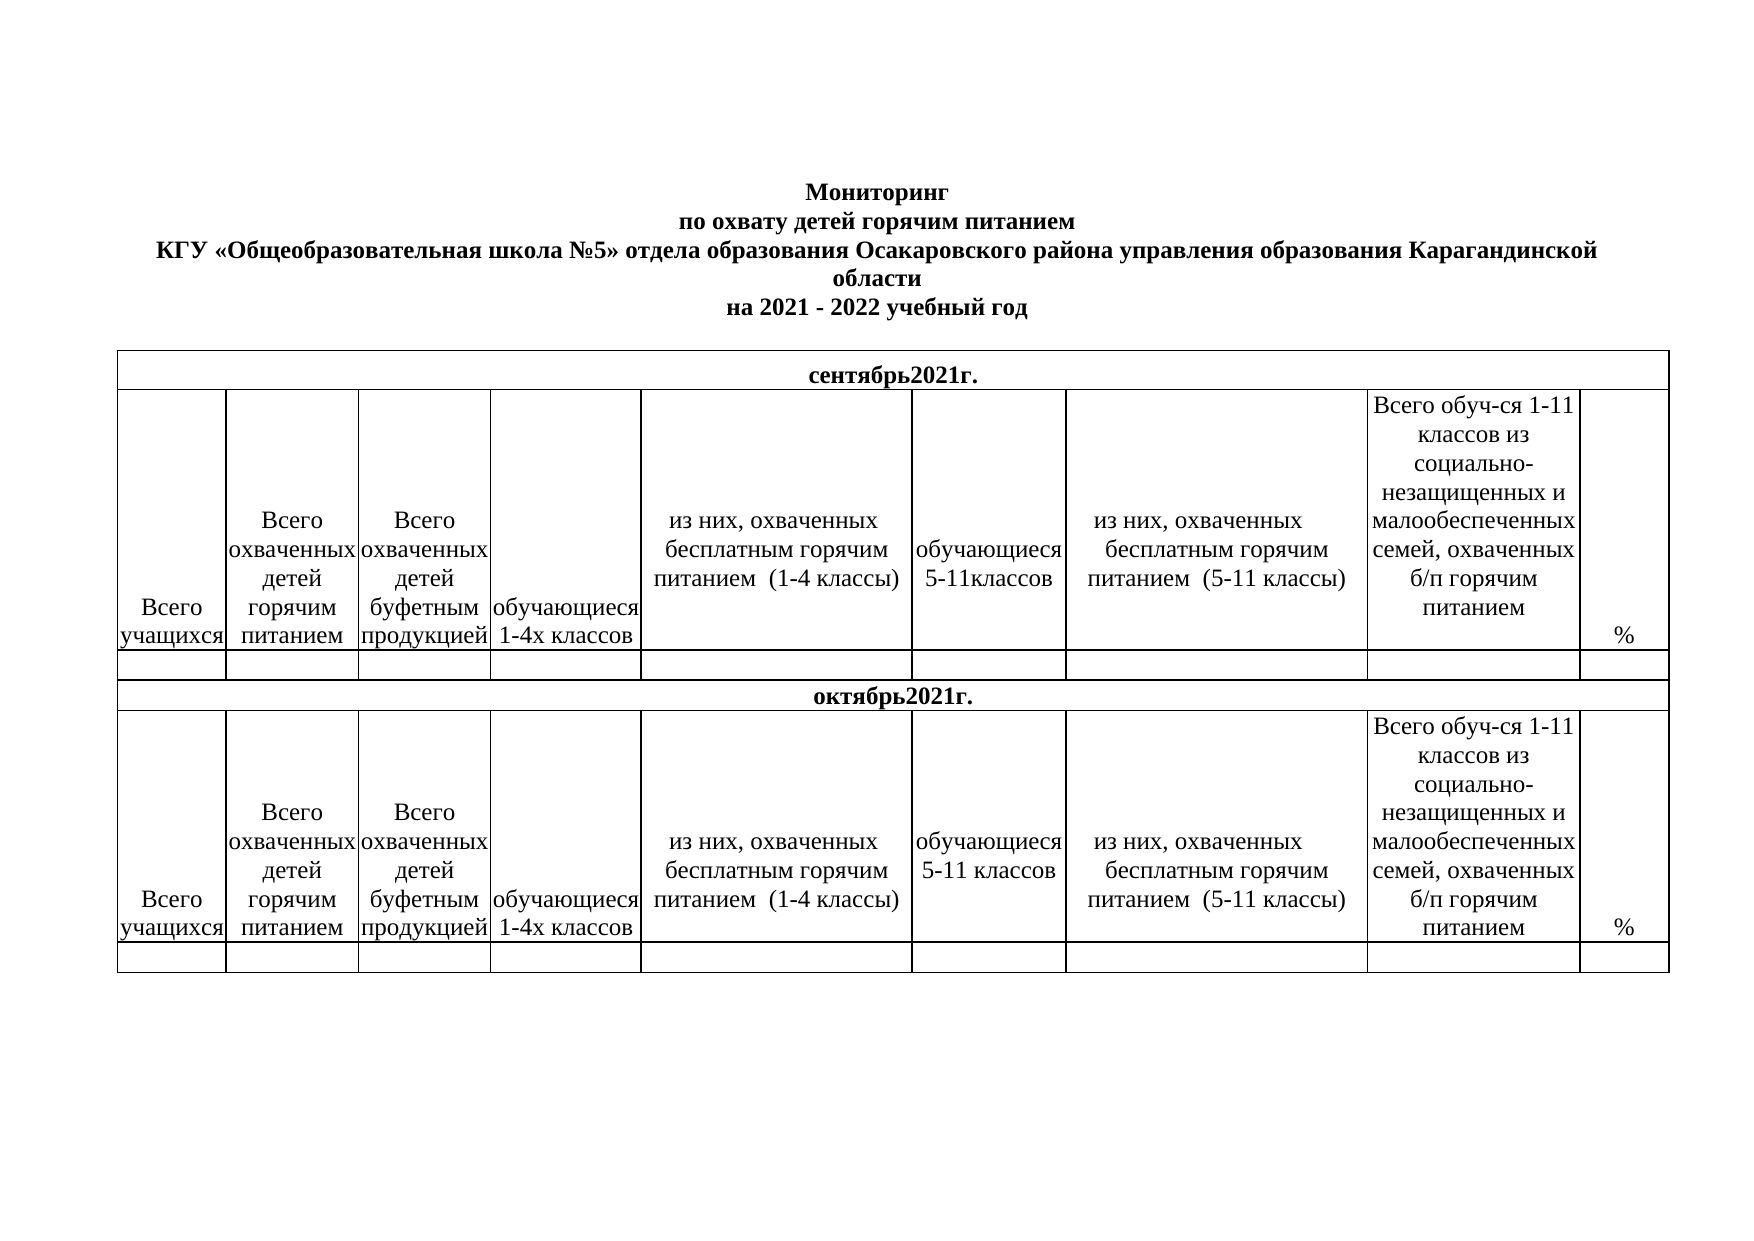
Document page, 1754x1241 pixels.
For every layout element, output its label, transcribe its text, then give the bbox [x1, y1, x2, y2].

table_cell % [1581, 711, 1668, 941]
table_cell [1067, 943, 1367, 972]
table_cell обучающиеся 1-4х классов [491, 711, 640, 941]
table_cell октябрь2021г. [118, 681, 1668, 710]
table_cell обучающиеся 5-11классов [913, 390, 1065, 649]
text на 2021 - 2022 учебный год [118, 292, 1636, 321]
table_cell Всего охваченных детей горячим питанием [227, 711, 358, 941]
table_cell Всего обуч-ся 1-11 классов из социально-незащищенных и малообеспеченных семей, охваченных б/п горячим питанием [1368, 711, 1579, 941]
table_cell [1067, 651, 1367, 679]
table_cell из них, охваченных бесплатным горячим питанием (1-4 классы) [642, 711, 911, 941]
table_cell [913, 651, 1065, 679]
text по охвату детей горячим питанием [118, 206, 1636, 235]
text КГУ «Общеобразовательная школа №5» отдела образования Осакаровского района управления образования Карагандинской области [118, 235, 1636, 292]
table_cell из них, охваченных бесплатным горячим питанием (1-4 классы) [642, 390, 911, 649]
table_cell [913, 943, 1065, 972]
table_cell [642, 651, 911, 679]
table_cell [1581, 943, 1668, 972]
table_cell [359, 943, 490, 972]
table_cell [1368, 651, 1579, 679]
table_cell Всего охваченных детей горячим питанием [227, 390, 358, 649]
table_cell обучающиеся 1-4х классов [491, 390, 640, 649]
table_cell Всего учащихся [118, 711, 225, 941]
table_cell [1368, 943, 1579, 972]
table_cell Всего учащихся [118, 390, 225, 649]
table_cell Всего охваченных детей буфетным продукцией [359, 711, 490, 941]
table_cell из них, охваченных бесплатным горячим питанием (5-11 классы) [1067, 711, 1367, 941]
table_cell [118, 651, 225, 679]
table_cell [1581, 651, 1668, 679]
table_cell [227, 651, 358, 679]
text Мониторинг [118, 177, 1636, 206]
table_cell Всего обуч-ся 1-11 классов из социально-незащищенных и малообеспеченных семей, охваченных б/п горячим питанием [1368, 390, 1579, 649]
table_cell [491, 943, 640, 972]
table_cell из них, охваченных бесплатным горячим питанием (5-11 классы) [1067, 390, 1367, 649]
table_cell [642, 943, 911, 972]
table_cell [118, 943, 225, 972]
table_header сентябрь2021г. [118, 351, 1668, 389]
table_cell [491, 651, 640, 679]
table_cell обучающиеся 5-11 классов [913, 711, 1065, 941]
table_cell Всего охваченных детей буфетным продукцией [359, 390, 490, 649]
table_cell [227, 943, 358, 972]
table_cell [359, 651, 490, 679]
table_cell % [1581, 390, 1668, 649]
